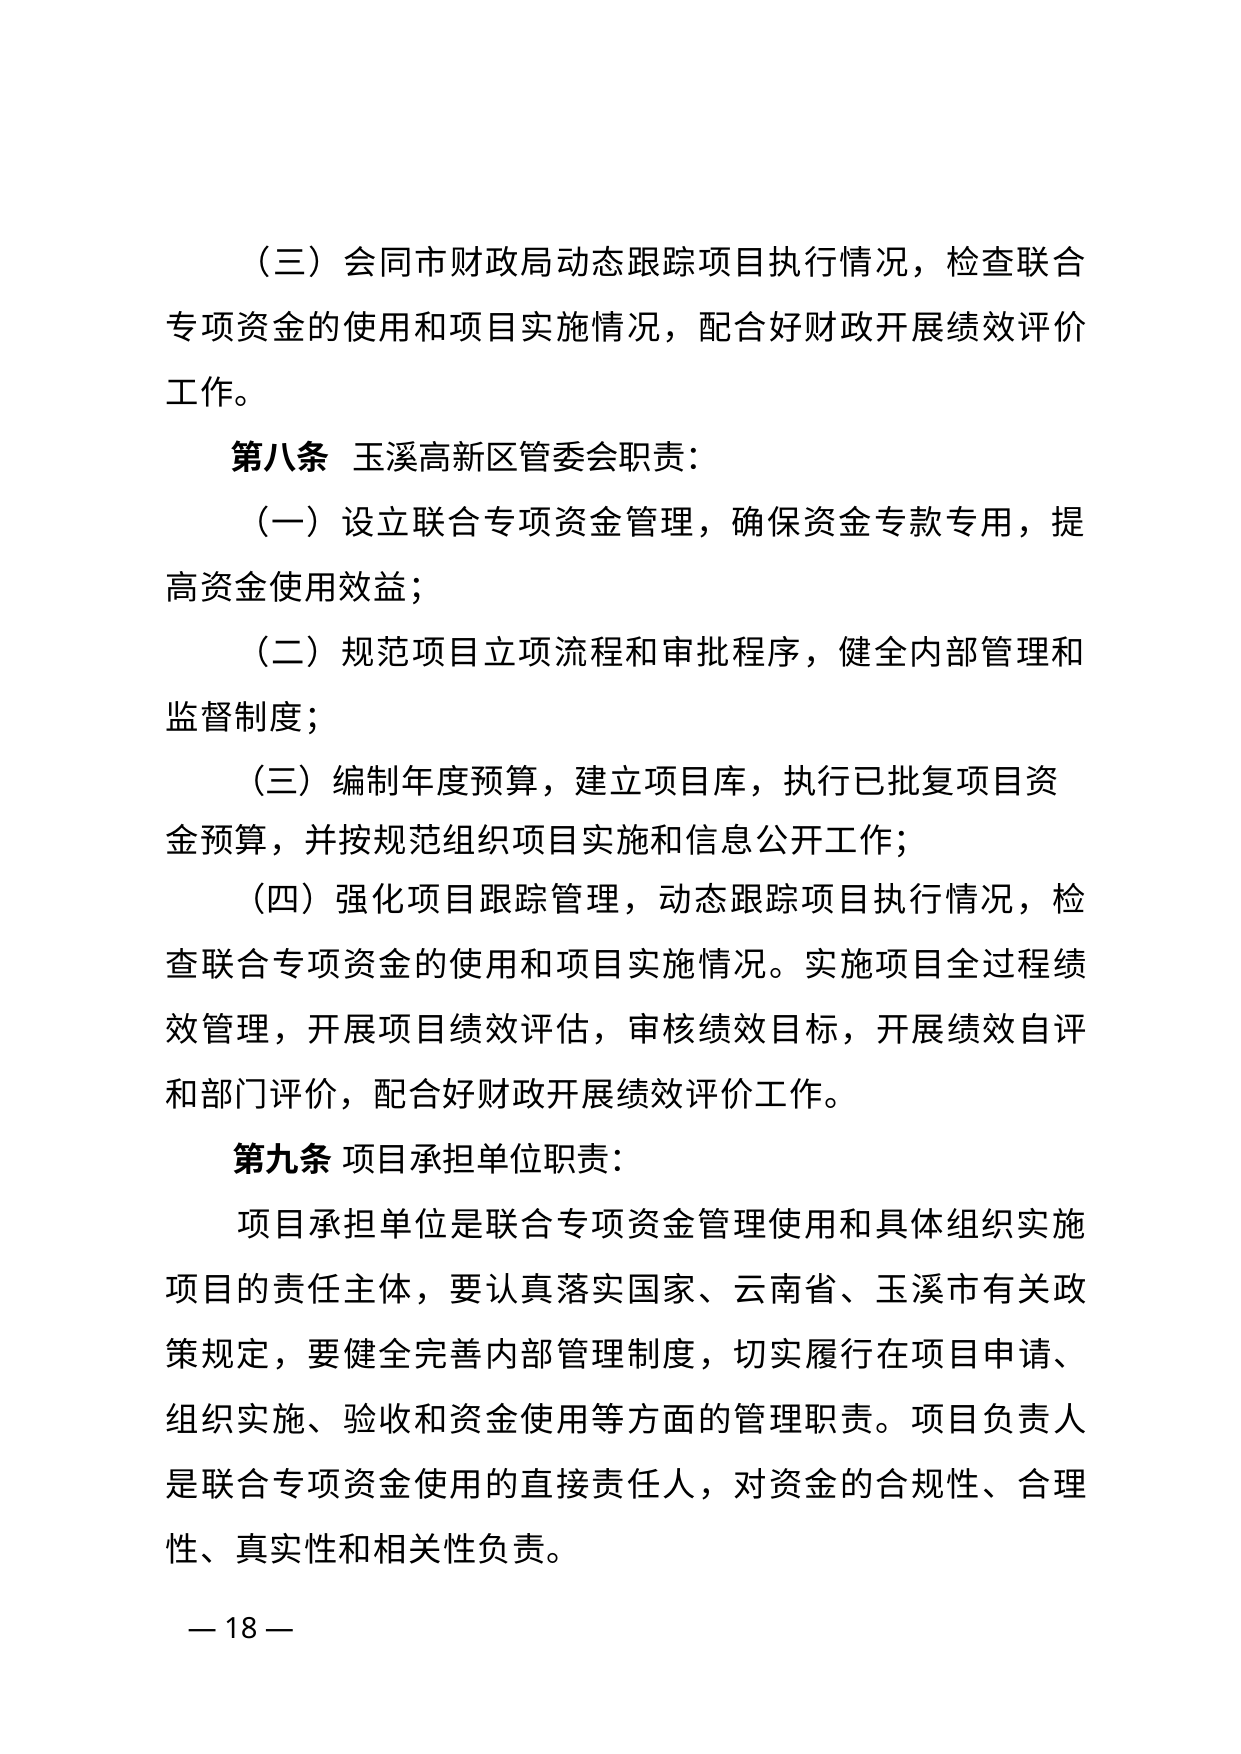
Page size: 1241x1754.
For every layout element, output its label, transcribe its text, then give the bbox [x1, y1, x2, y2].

text 项目承担单位是联合专项资金管理使用和具体组织实施项目的责任主体，要认真落实国家、云南省、玉溪市有关政策规定，要健全完善内部管理制度，切实履行在项目申请、组织实施、验收和资金使用等方面的管理职责。项目负责人是联合专项资金使用的直接责任人，对资金的合规性、合理性、真实性和相关性负责。 [165, 1189, 1087, 1579]
text 第九条 项目承担单位职责： [165, 1124, 1087, 1189]
text （三）编制年度预算，建立项目库，执行已批复项目资金预算，并按规范组织项目实施和信息公开工作； [165, 747, 1087, 864]
text （二）规范项目立项流程和审批程序，健全内部管理和监督制度； [165, 617, 1087, 747]
text 第八条 玉溪高新区管委会职责： [165, 422, 1087, 487]
text （三）会同市财政局动态跟踪项目执行情况，检查联合专项资金的使用和项目实施情况，配合好财政开展绩效评价工作。 [165, 227, 1087, 422]
text （一）设立联合专项资金管理，确保资金专款专用，提高资金使用效益； [165, 487, 1087, 617]
text （四）强化项目跟踪管理，动态跟踪项目执行情况，检查联合专项资金的使用和项目实施情况。实施项目全过程绩效管理，开展项目绩效评估，审核绩效目标，开展绩效自评和部门评价，配合好财政开展绩效评价工作。 [165, 864, 1087, 1124]
